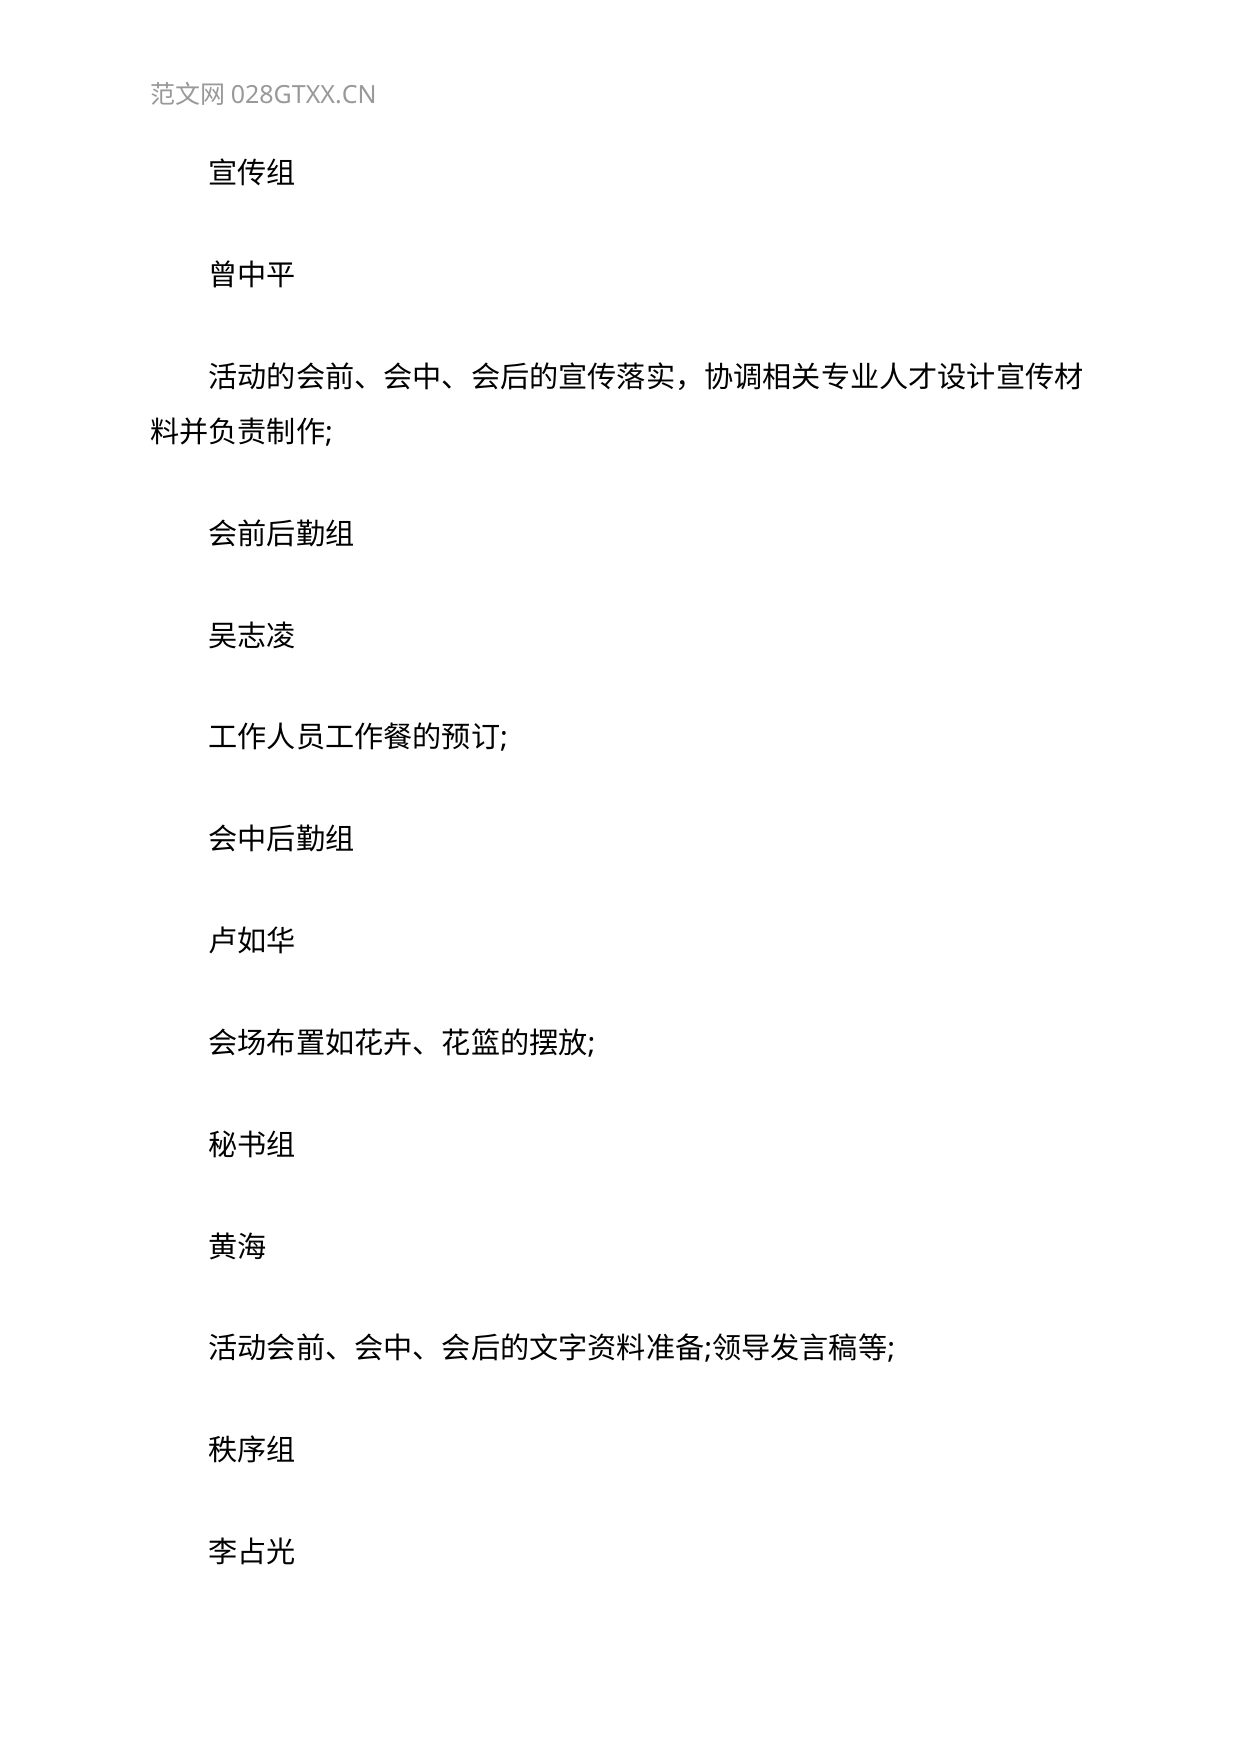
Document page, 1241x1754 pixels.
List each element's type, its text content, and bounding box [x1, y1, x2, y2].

text 曾中平 [150, 252, 1090, 294]
text 会中后勤组 [150, 816, 1090, 858]
text 秘书组 [150, 1121, 1090, 1164]
text 工作人员工作餐的预订; [150, 714, 1090, 756]
text 吴志凌 [150, 612, 1090, 654]
text 活动的会前、会中、会后的宣传落实，协调相关专业人才设计宣传材料并负责制作; [150, 353, 1090, 451]
text 李占光 [150, 1529, 1090, 1571]
text 宣传组 [150, 150, 1090, 192]
text 活动会前、会中、会后的文字资料准备;领导发言稿等; [150, 1325, 1090, 1367]
text 卢如华 [150, 918, 1090, 960]
text 黄海 [150, 1223, 1090, 1266]
text 秩序组 [150, 1427, 1090, 1469]
text 会场布置如花卉、花篮的摆放; [150, 1019, 1090, 1062]
text 会前后勤组 [150, 510, 1090, 553]
